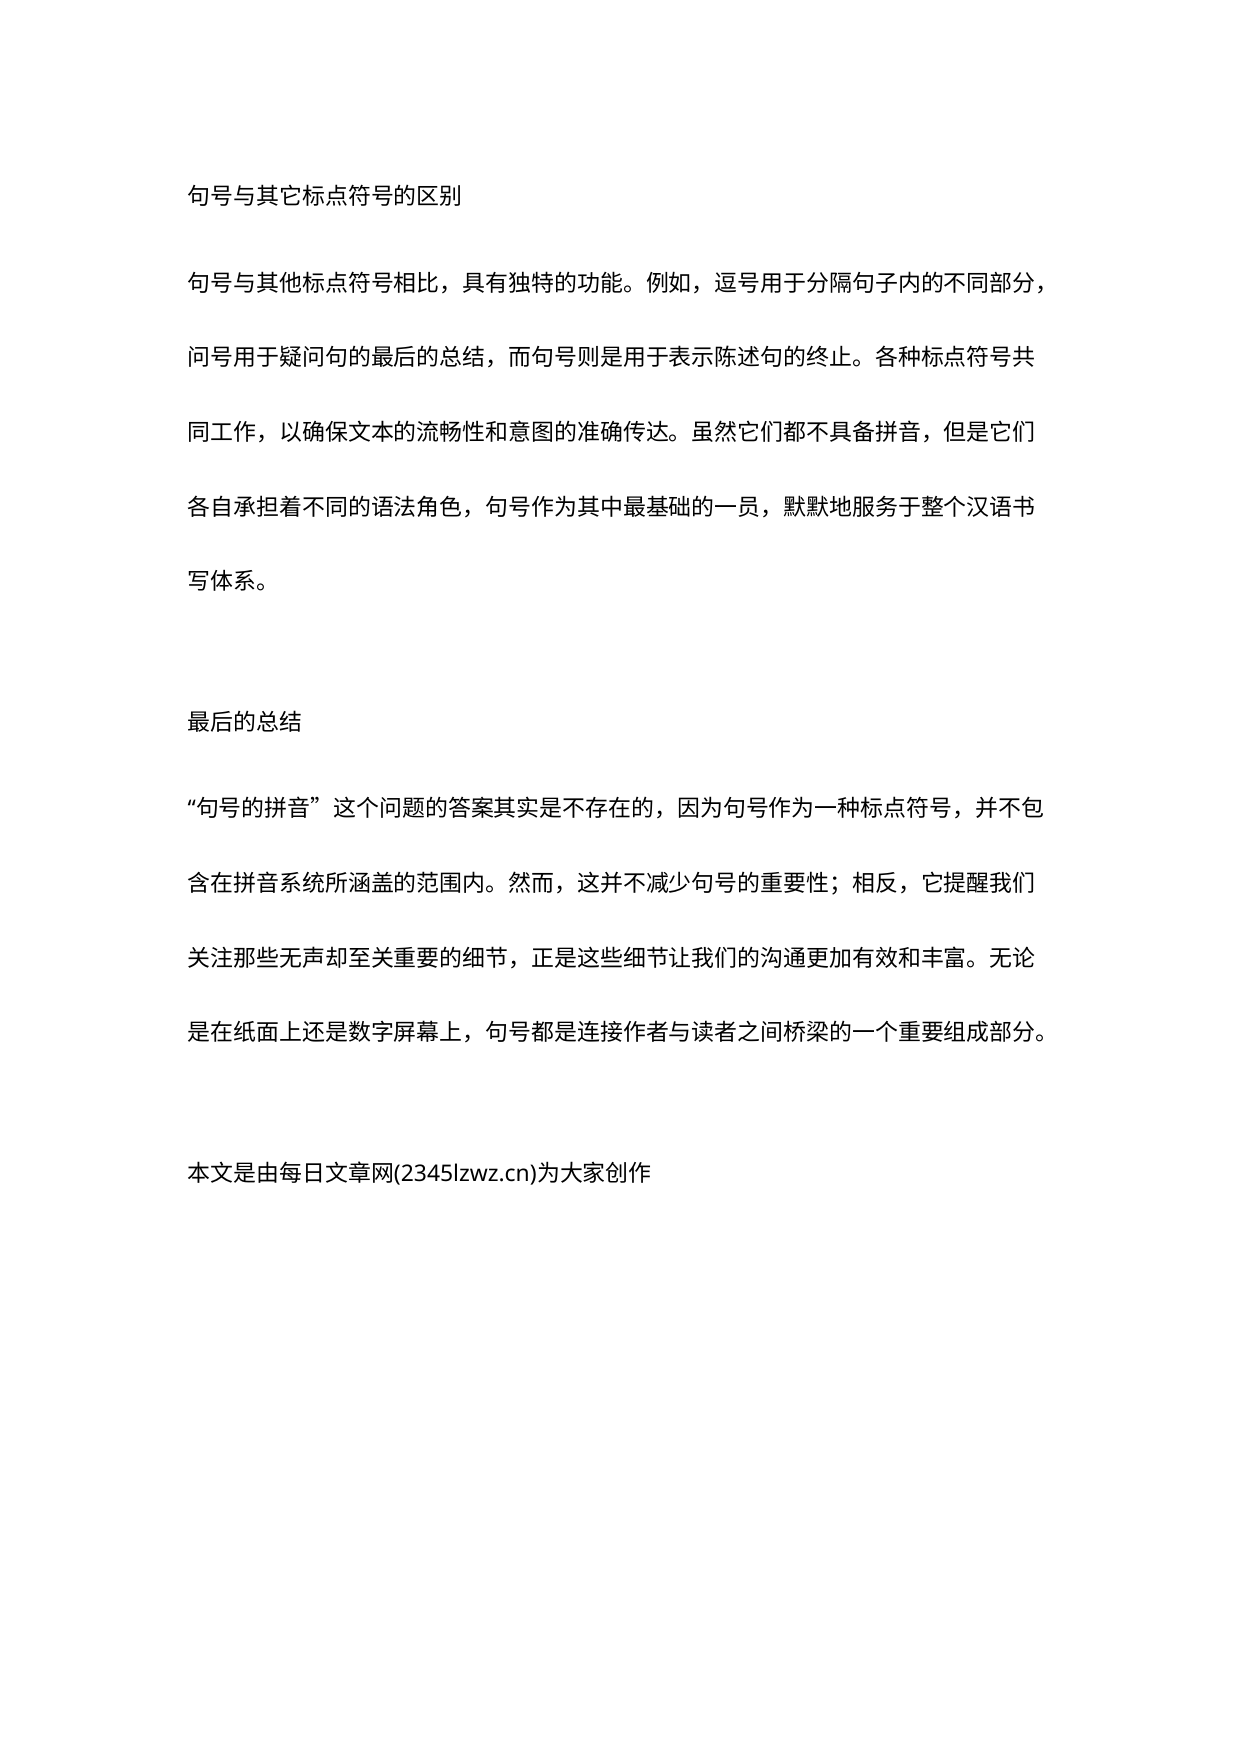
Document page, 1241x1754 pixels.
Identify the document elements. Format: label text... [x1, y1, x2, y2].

text 句号与其它标点符号的区别 [187, 162, 1053, 227]
text 最后的总结 [187, 688, 1053, 753]
text 句号与其他标点符号相比，具有独特的功能。例如，逗号用于分隔句子内的不同部分，问号用于疑问句的最后的总结，而句号则是用于表示陈述句的终止。各种标点符号共同工作，以确保文本的流畅性和意图的准确传达。虽然它们都不具备拼音，但是它们各自承担着不同的语法角色，句号作为其中最基础的一员，默默地服务于整个汉语书写体系。 [187, 248, 1053, 612]
text 本文是由每日文章网(2345lzwz.cn)为大家创作 [187, 1139, 1053, 1204]
text “句号的拼音”这个问题的答案其实是不存在的，因为句号作为一种标点符号，并不包含在拼音系统所涵盖的范围内。然而，这并不减少句号的重要性；相反，它提醒我们关注那些无声却至关重要的细节，正是这些细节让我们的沟通更加有效和丰富。无论是在纸面上还是数字屏幕上，句号都是连接作者与读者之间桥梁的一个重要组成部分。 [187, 774, 1053, 1063]
